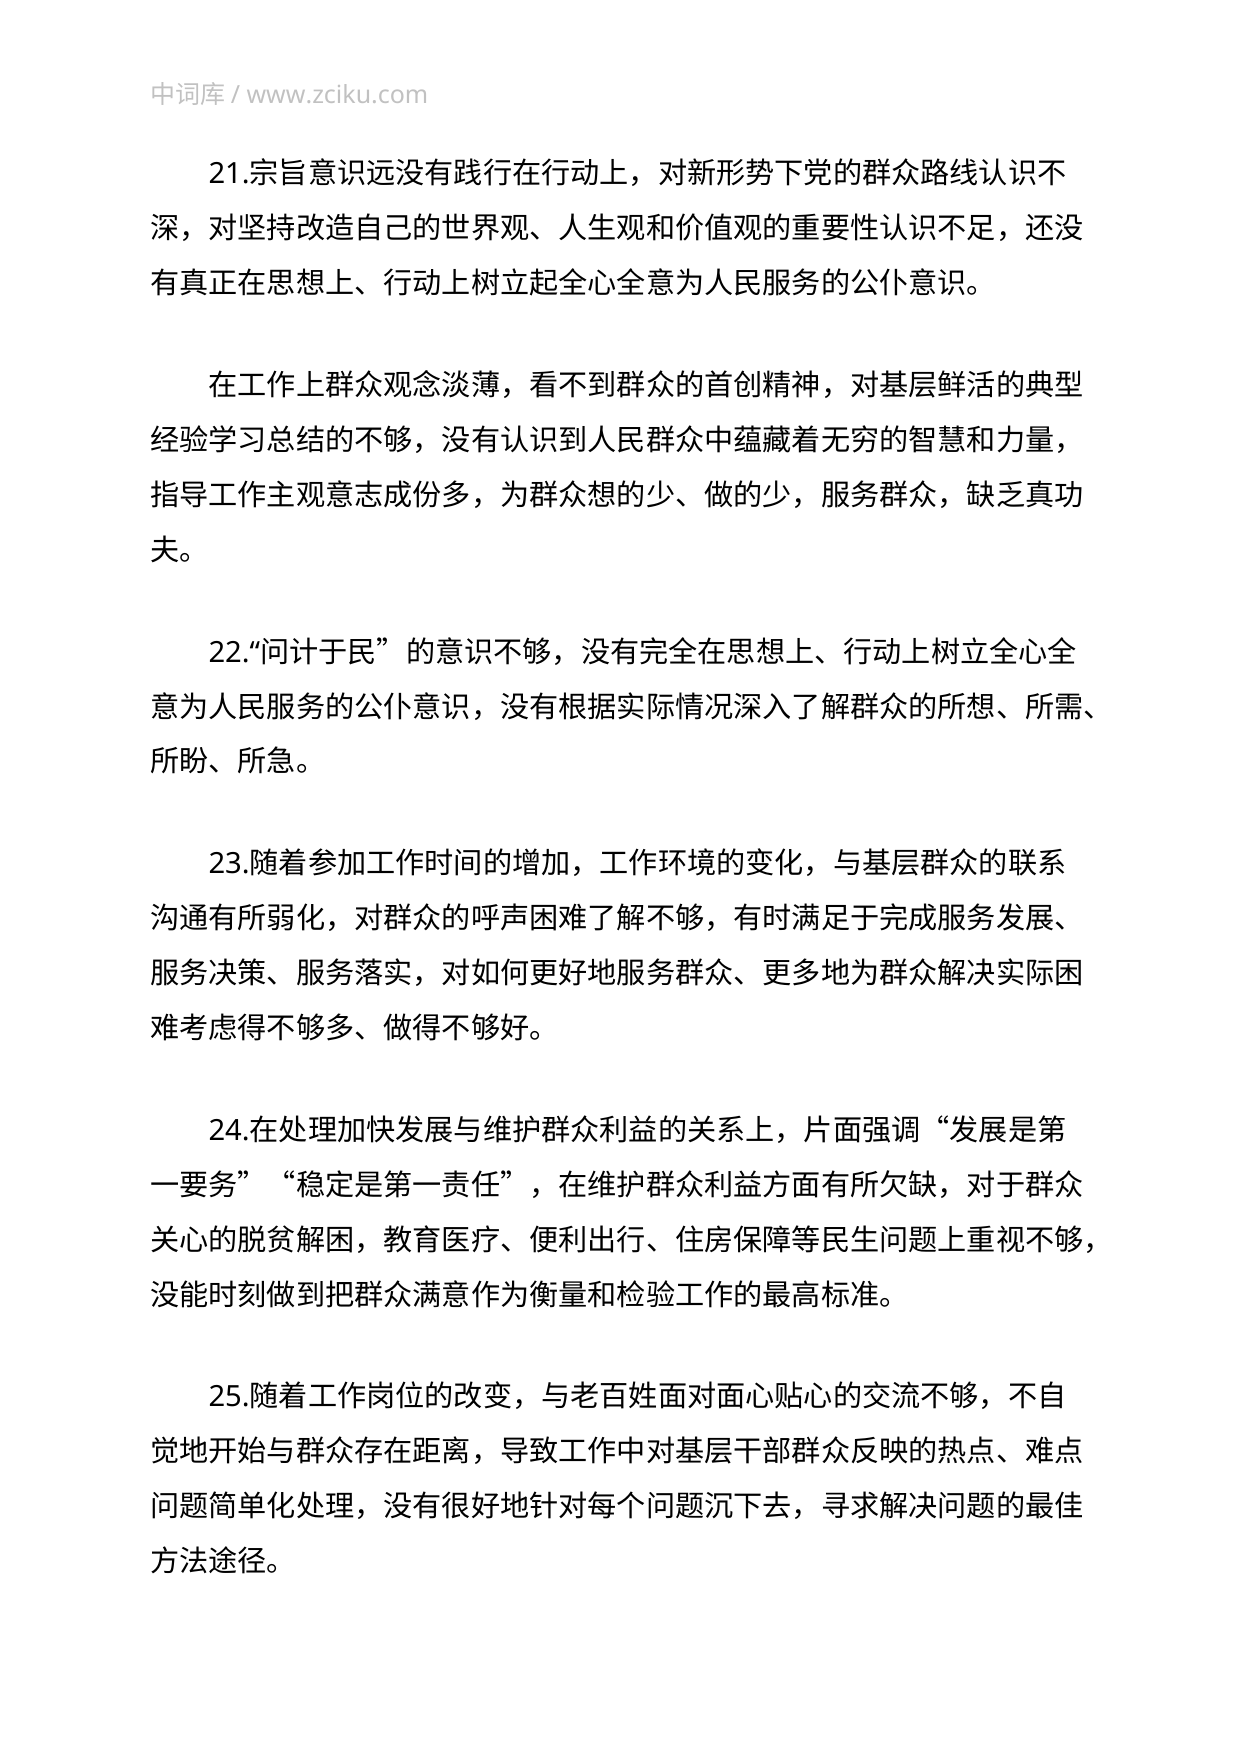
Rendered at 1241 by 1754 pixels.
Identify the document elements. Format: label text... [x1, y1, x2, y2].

text 25.随着工作岗位的改变，与老百姓面对面心贴心的交流不够，不自觉地开始与群众存在距离，导致工作中对基层干部群众反映的热点、难点问题简单化处理，没有很好地针对每个问题沉下去，寻求解决问题的最佳方法途径。 [150, 1373, 1090, 1580]
text 23.随着参加工作时间的增加，工作环境的变化，与基层群众的联系沟通有所弱化，对群众的呼声困难了解不够，有时满足于完成服务发展、服务决策、服务落实，对如何更好地服务群众、更多地为群众解决实际困难考虑得不够多、做得不够好。 [150, 840, 1090, 1047]
text 24.在处理加快发展与维护群众利益的关系上，片面强调“发展是第一要务”“稳定是第一责任”，在维护群众利益方面有所欠缺，对于群众关心的脱贫解困，教育医疗、便利出行、住房保障等民生问题上重视不够，没能时刻做到把群众满意作为衡量和检验工作的最高标准。 [150, 1106, 1090, 1313]
text 21.宗旨意识远没有践行在行动上，对新形势下党的群众路线认识不深，对坚持改造自己的世界观、人生观和价值观的重要性认识不足，还没有真正在思想上、行动上树立起全心全意为人民服务的公仆意识。 [150, 150, 1090, 302]
text 22.“问计于民”的意识不够，没有完全在思想上、行动上树立全心全意为人民服务的公仆意识，没有根据实际情况深入了解群众的所想、所需、所盼、所急。 [150, 628, 1090, 780]
text 在工作上群众观念淡薄，看不到群众的首创精神，对基层鲜活的典型经验学习总结的不够，没有认识到人民群众中蕴藏着无穷的智慧和力量，指导工作主观意志成份多，为群众想的少、做的少，服务群众，缺乏真功夫。 [150, 362, 1090, 569]
